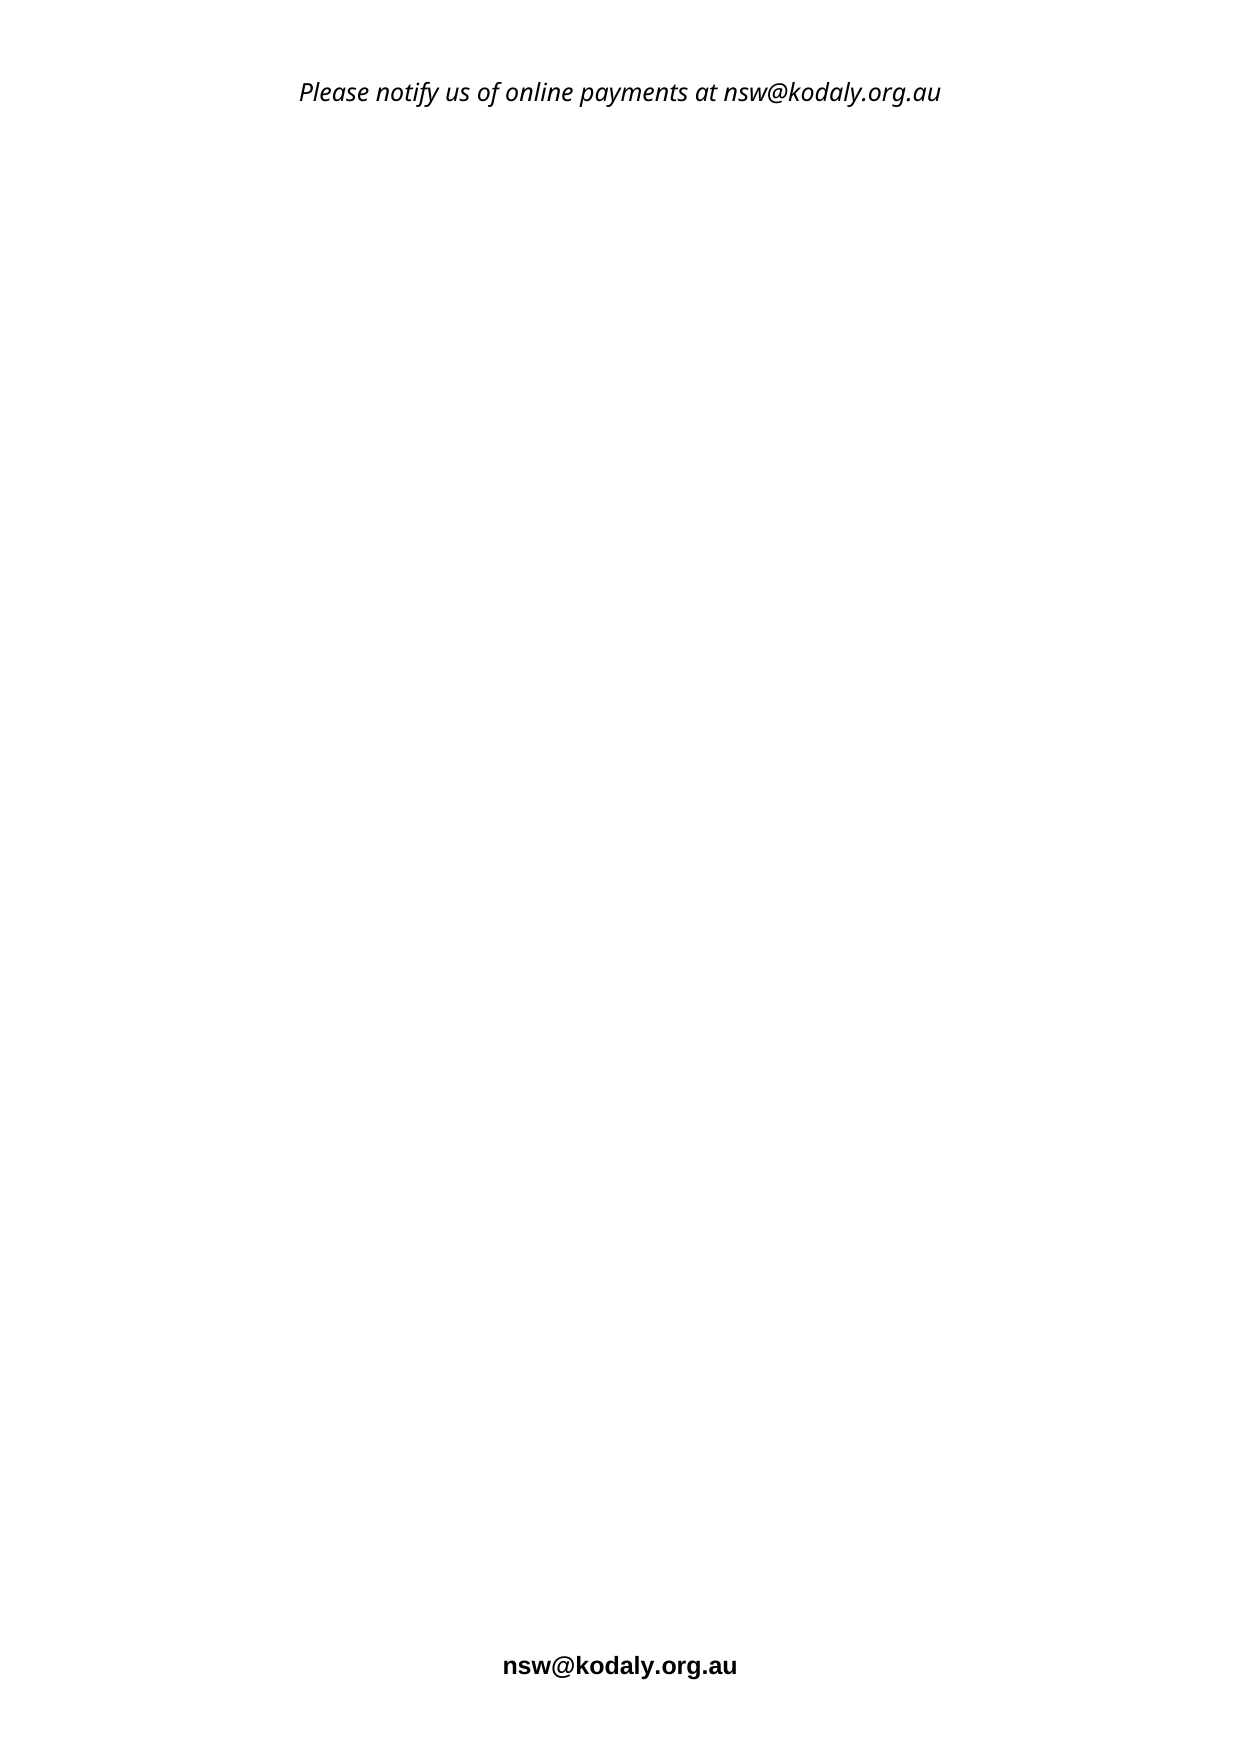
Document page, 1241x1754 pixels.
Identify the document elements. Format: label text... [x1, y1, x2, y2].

text Please notify us of online payments at nsw@kodaly.org.au [75, 75, 1165, 109]
